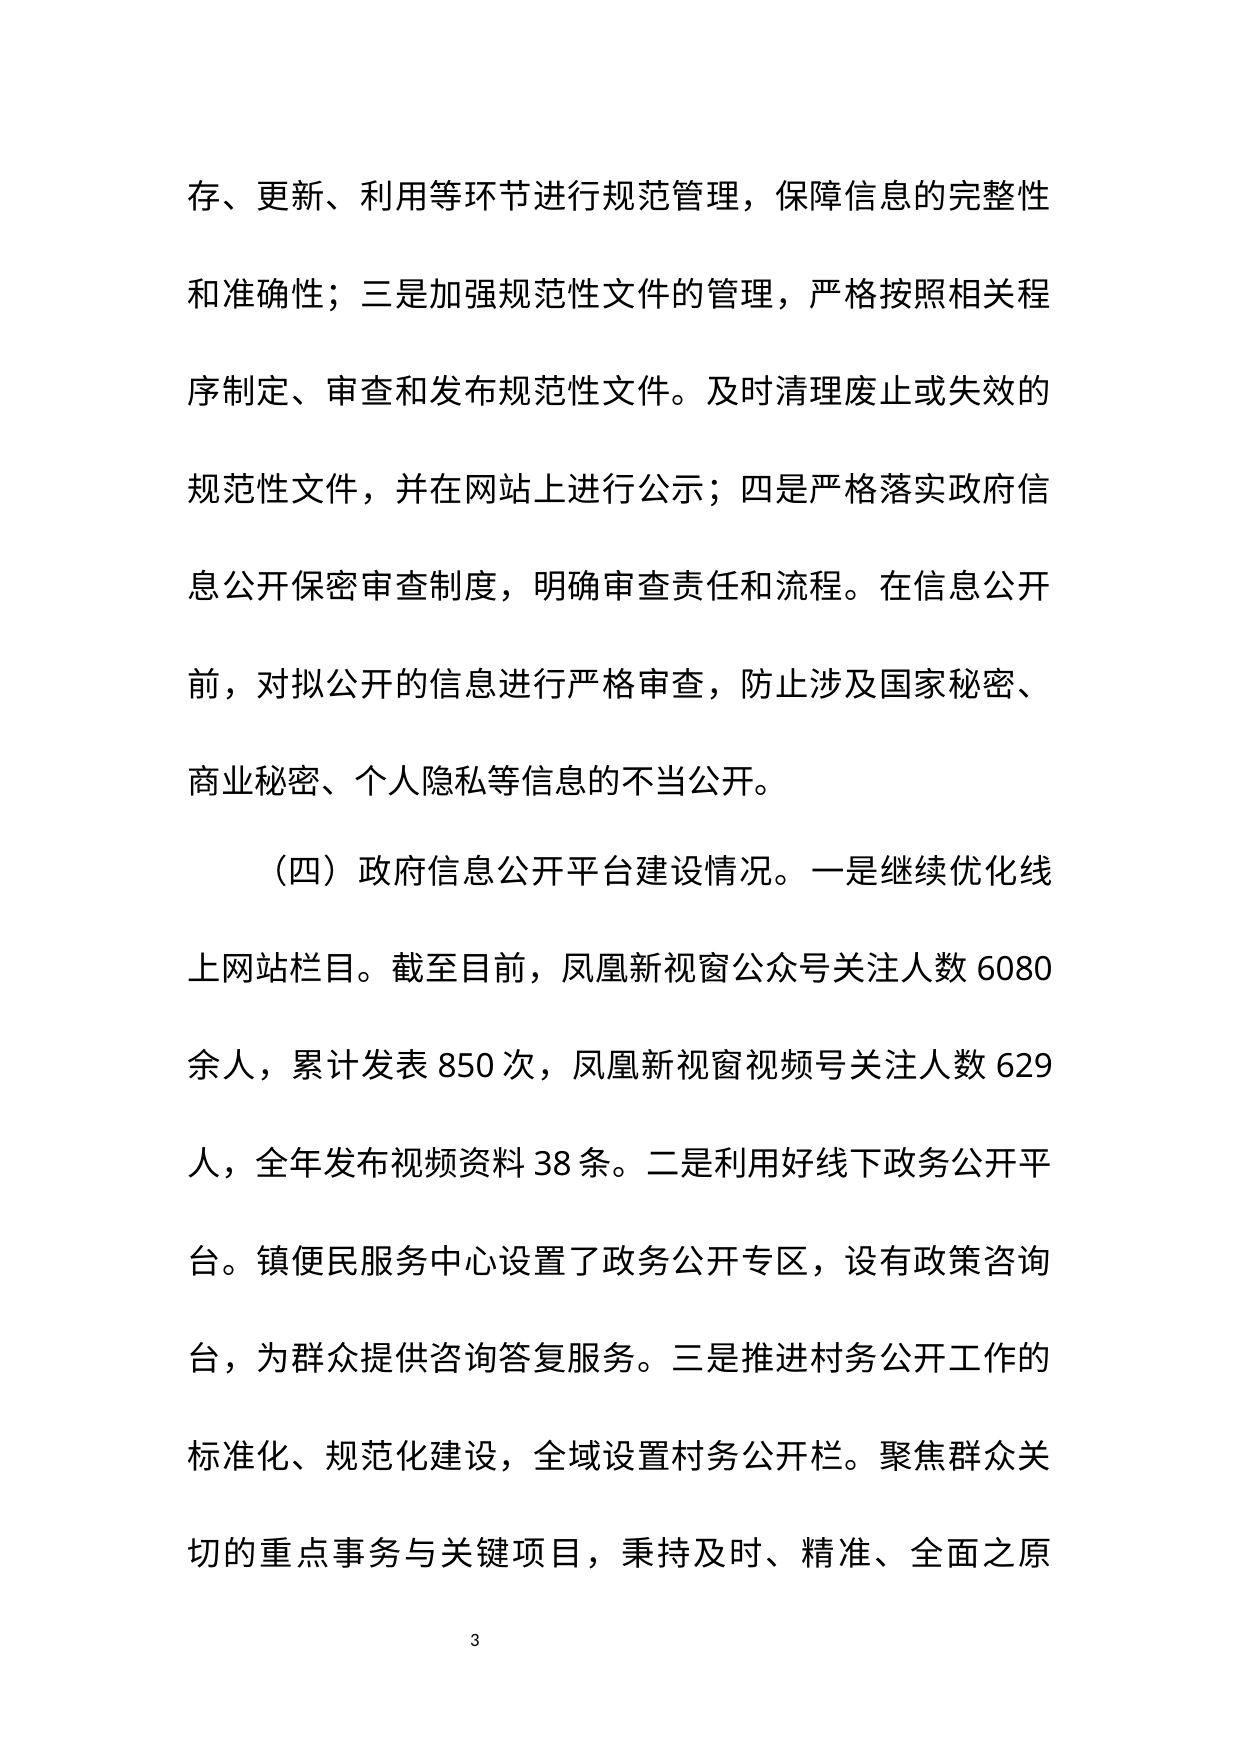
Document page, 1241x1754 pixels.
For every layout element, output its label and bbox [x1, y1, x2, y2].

list [187, 162, 1053, 812]
list [187, 836, 1053, 1583]
